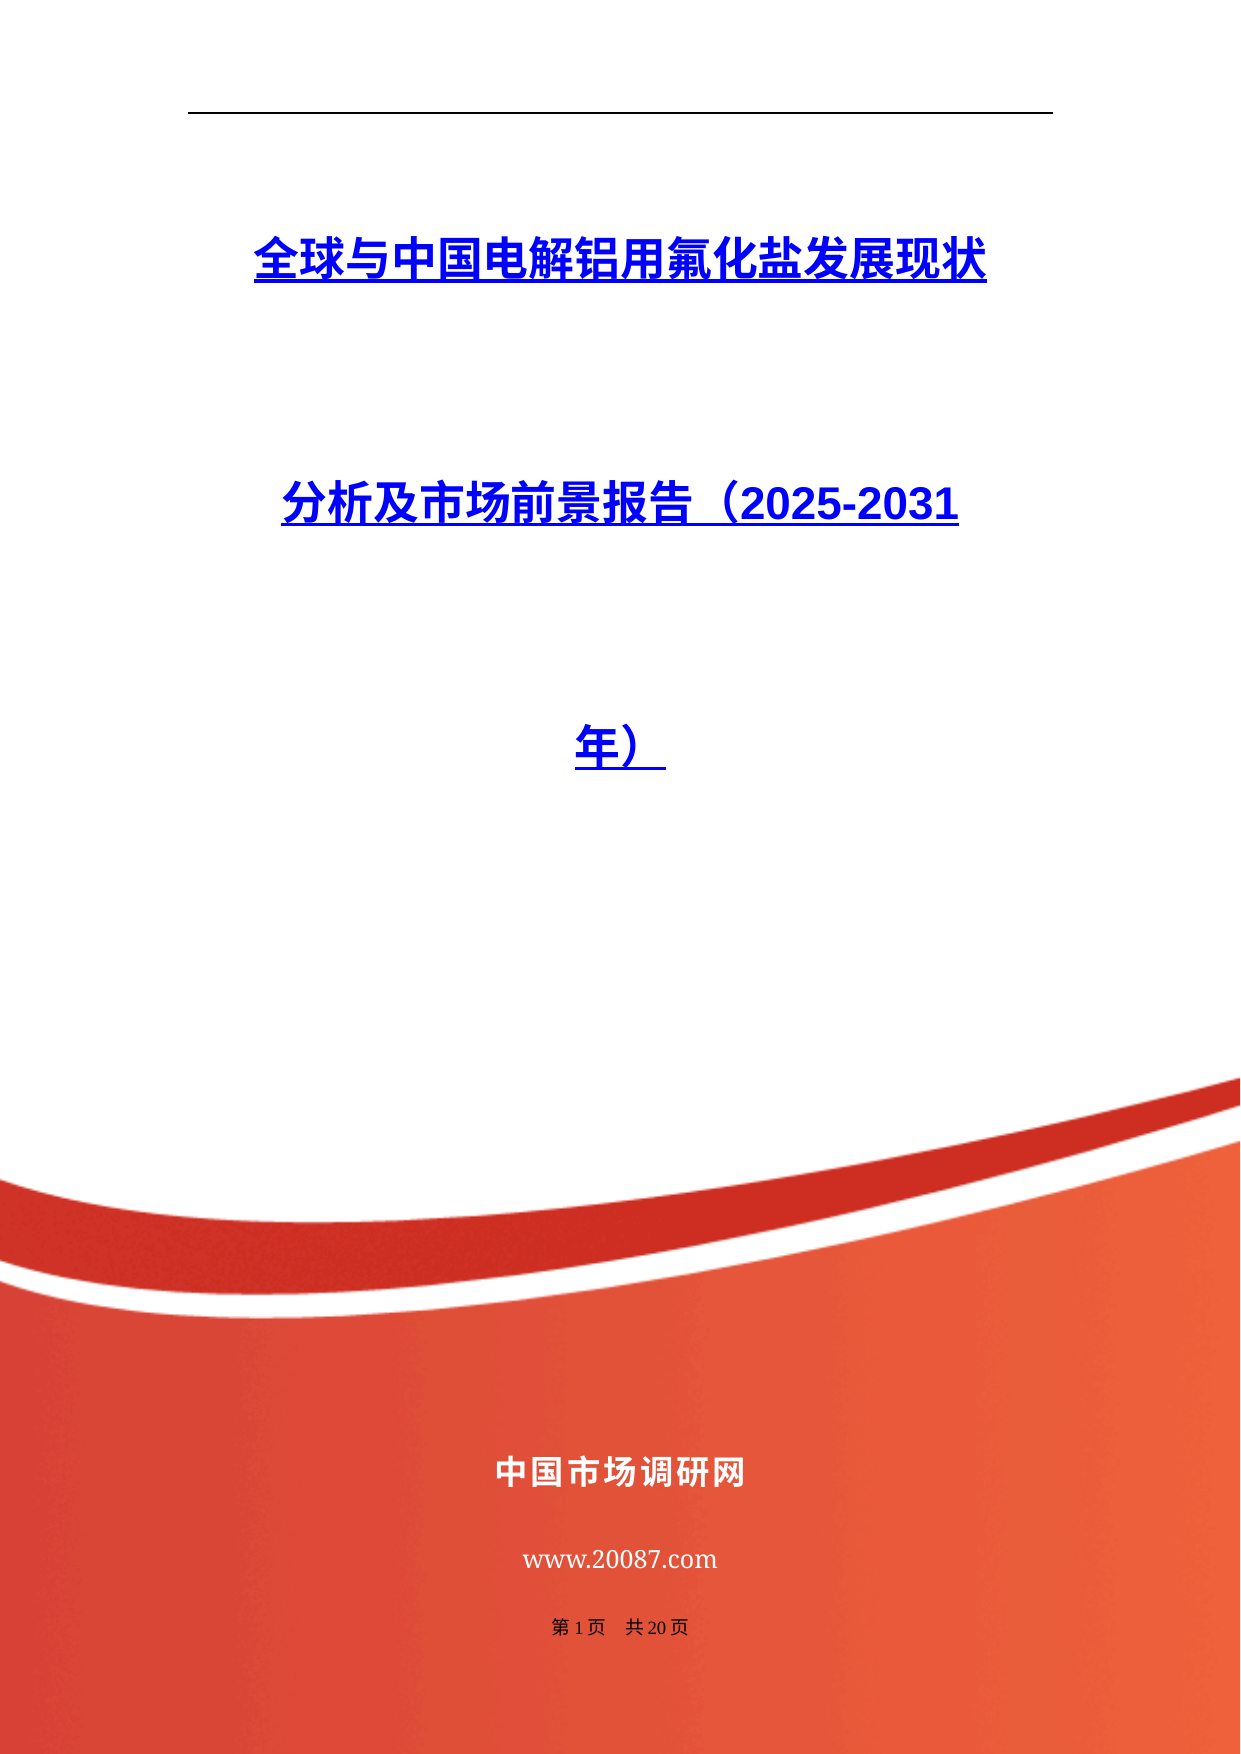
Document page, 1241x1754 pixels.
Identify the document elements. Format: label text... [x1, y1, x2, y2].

table_header 全球与中国电解铝用氟化盐发展现状分析及市场前景报告（2025-2031年） [188, 207, 1053, 871]
subtitle 中国市场调研网 [187, 1437, 1053, 1502]
text www.20087.com [187, 1526, 1053, 1591]
picture [0, 1006, 1241, 1754]
